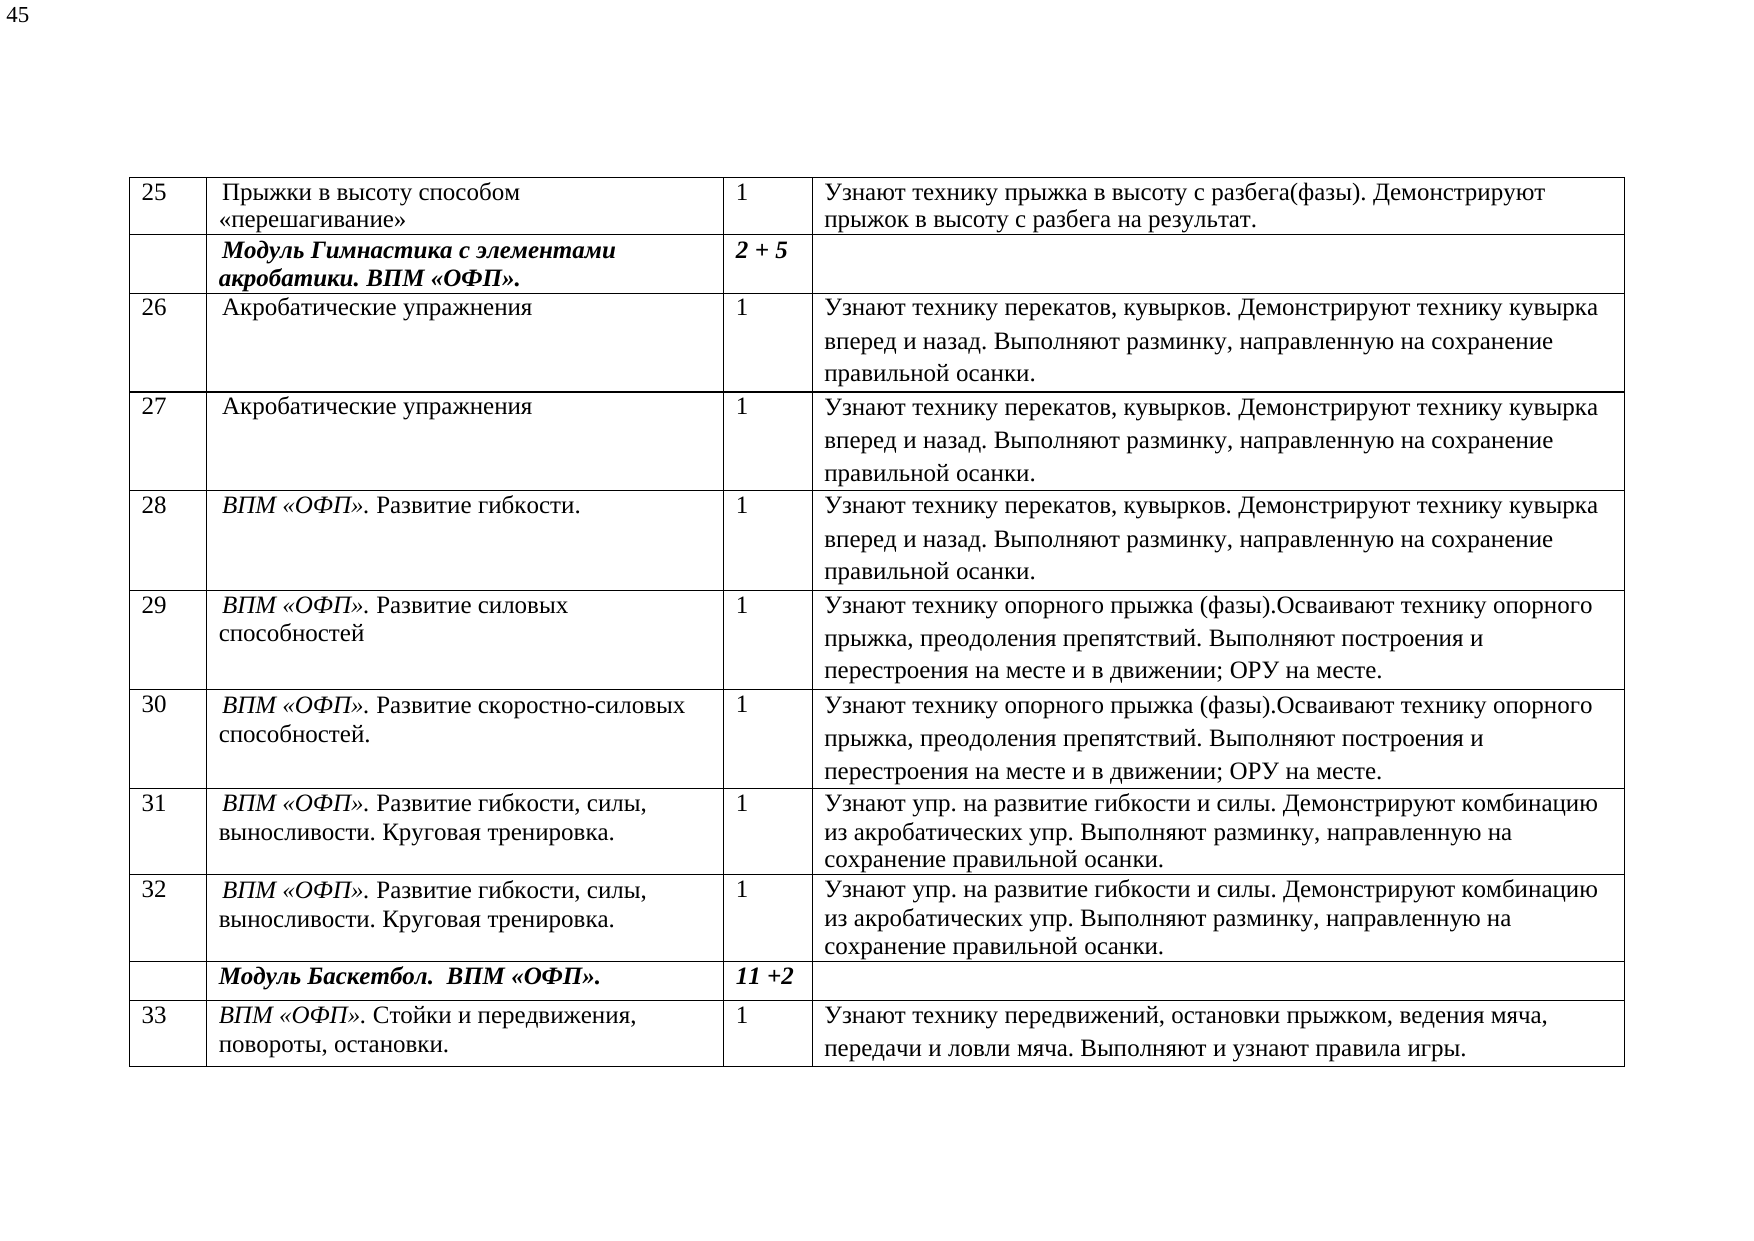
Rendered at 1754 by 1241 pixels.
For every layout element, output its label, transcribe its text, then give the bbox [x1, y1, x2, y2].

table_cell 27 [130, 393, 206, 490]
table_cell 30 [130, 690, 206, 788]
table_cell 1 [724, 1001, 812, 1066]
table_cell Узнают технику перекатов, кувырков. Демонстрируют технику кувырка вперед и назад. Выполняют разминку, направленную на сохранение правильной осанки. [813, 294, 1624, 391]
table_cell 1 [724, 294, 812, 391]
table_cell Узнают технику перекатов, кувырков. Демонстрируют технику кувырка вперед и назад. Выполняют разминку, направленную на сохранение правильной осанки. [813, 393, 1624, 490]
table_cell 2 + 5 [724, 235, 812, 292]
table_cell 31 [130, 789, 206, 874]
table_header Узнают технику прыжка в высоту с разбега(фазы). Демонстрируют прыжок в высоту с разбега на результат. [813, 178, 1624, 234]
table_cell 1 [724, 393, 812, 490]
table_cell 32 [130, 875, 206, 961]
table_cell Акробатические упражнения [207, 294, 723, 391]
table_cell Узнают упр. на развитие гибкости и силы. Демонстрируют комбинацию из акробатических упр. Выполняют разминку, направленную на сохранение правильной осанки. [813, 789, 1624, 874]
table_cell 33 [130, 1001, 206, 1066]
table_cell 1 [724, 491, 812, 590]
table_header 1 [724, 178, 812, 234]
table_cell ВПМ «ОФП». Развитие гибкости, силы, выносливости. Круговая тренировка. [207, 875, 723, 961]
table_cell 29 [130, 591, 206, 689]
table_cell 28 [130, 491, 206, 590]
table_cell Модуль Гимнастика с элементами акробатики. ВПМ «ОФП». [207, 235, 723, 292]
table_cell 11 +2 [724, 962, 812, 1000]
table_cell ВПМ «ОФП». Развитие силовых способностей [207, 591, 723, 689]
table_cell [130, 962, 206, 1000]
table_header 25 [130, 178, 206, 234]
table_cell Модуль Баскетбол. ВПМ «ОФП». [207, 962, 723, 1000]
table_cell Узнают технику перекатов, кувырков. Демонстрируют технику кувырка вперед и назад. Выполняют разминку, направленную на сохранение правильной осанки. [813, 491, 1624, 590]
table_cell [813, 962, 1624, 1000]
table_cell Узнают технику опорного прыжка (фазы).Осваивают технику опорного прыжка, преодоления препятствий. Выполняют построения и перестроения на месте и в движении; ОРУ на месте. [813, 591, 1624, 689]
table_cell ВПМ «ОФП». Развитие гибкости. [207, 491, 723, 590]
table_cell Узнают технику передвижений, остановки прыжком, ведения мяча, передачи и ловли мяча. Выполняют и узнают правила игры. [813, 1001, 1624, 1066]
table_cell 26 [130, 294, 206, 391]
table_header Прыжки в высоту способом «перешагивание» [207, 178, 723, 234]
table_cell 1 [724, 591, 812, 689]
table_cell Акробатические упражнения [207, 393, 723, 490]
table_cell 1 [724, 875, 812, 961]
table_cell Узнают упр. на развитие гибкости и силы. Демонстрируют комбинацию из акробатических упр. Выполняют разминку, направленную на сохранение правильной осанки. [813, 875, 1624, 961]
table_cell [130, 235, 206, 292]
table_cell 1 [724, 690, 812, 788]
table_cell ВПМ «ОФП». Стойки и передвижения, повороты, остановки. [207, 1001, 723, 1066]
table_cell 1 [724, 789, 812, 874]
table_cell [813, 235, 1624, 292]
table_cell ВПМ «ОФП». Развитие гибкости, силы, выносливости. Круговая тренировка. [207, 789, 723, 874]
table_cell Узнают технику опорного прыжка (фазы).Осваивают технику опорного прыжка, преодоления препятствий. Выполняют построения и перестроения на месте и в движении; ОРУ на месте. [813, 690, 1624, 788]
table_cell ВПМ «ОФП». Развитие скоростно-силовых способностей. [207, 690, 723, 788]
